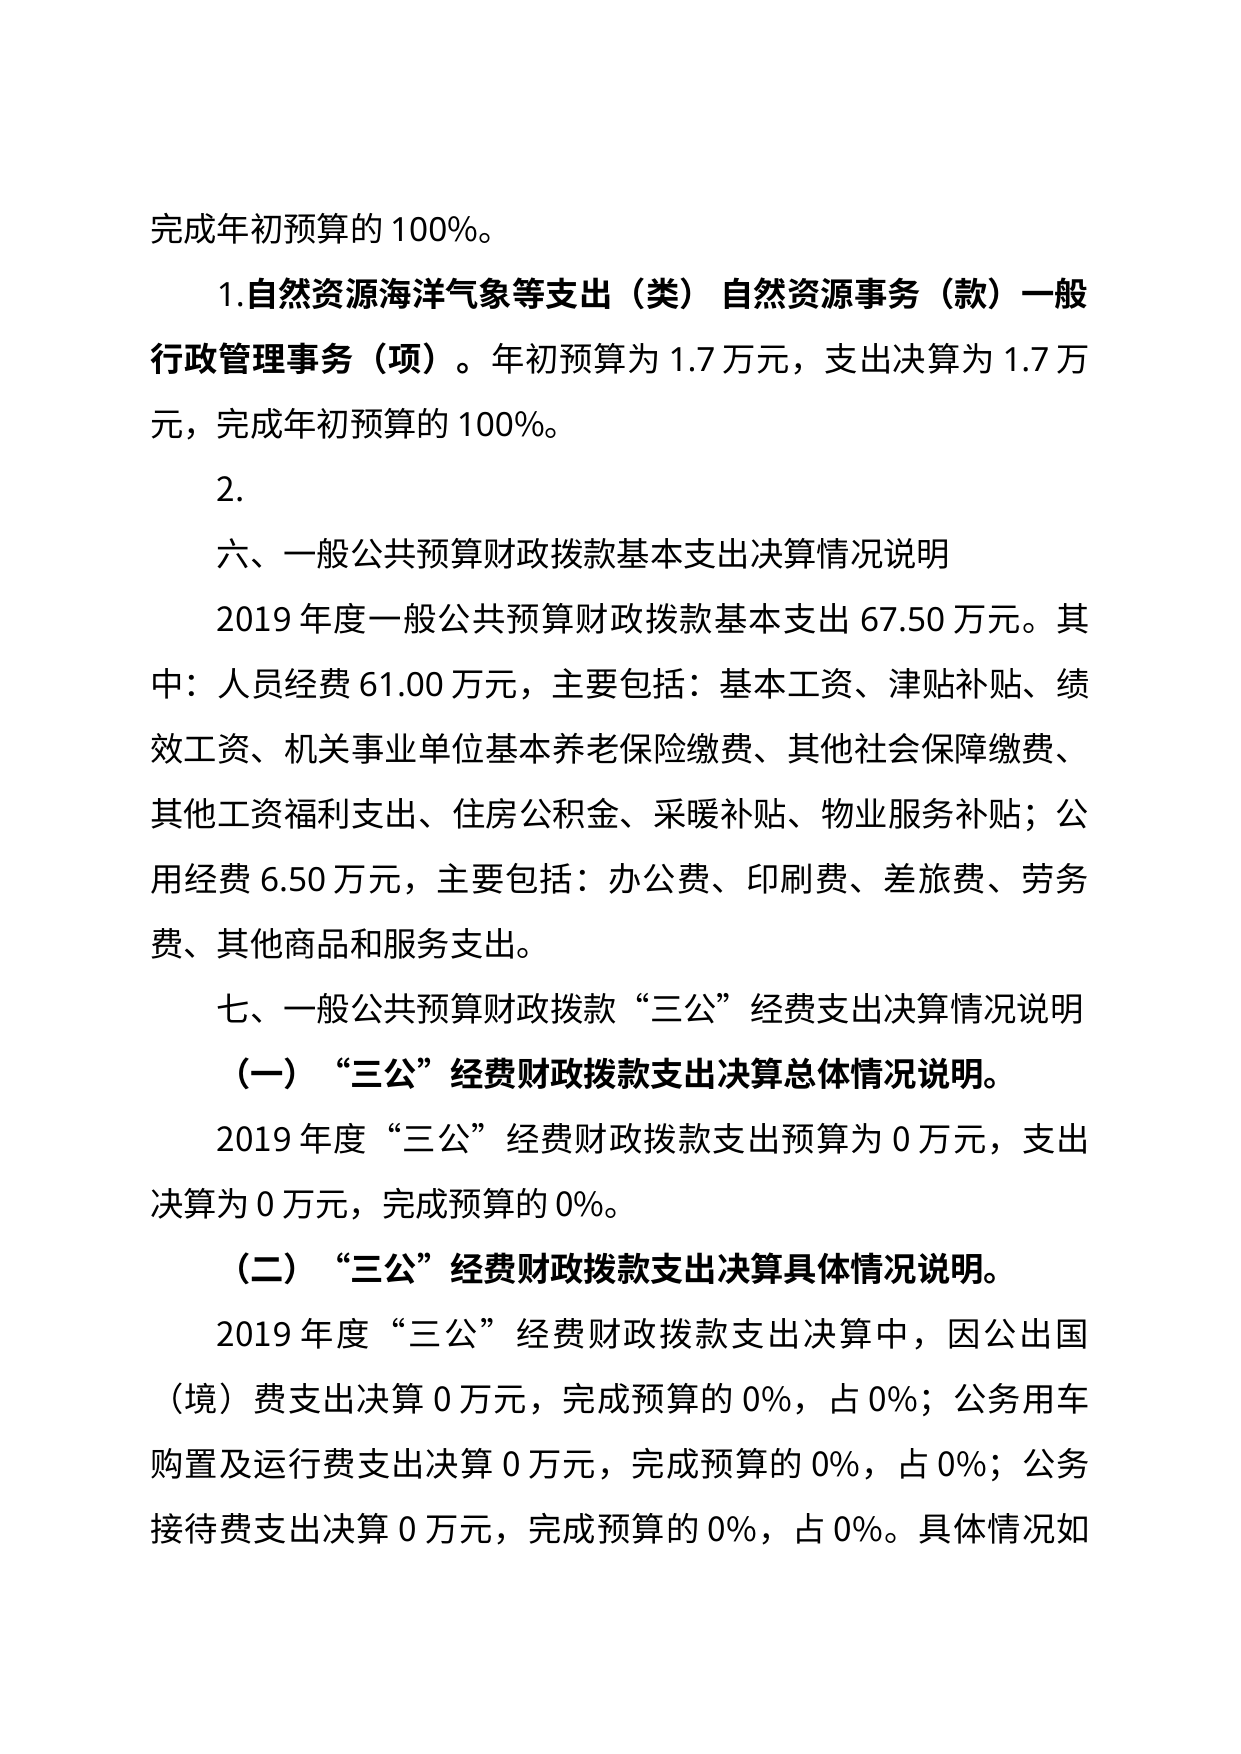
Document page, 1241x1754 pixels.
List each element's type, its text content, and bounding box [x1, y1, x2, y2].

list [150, 194, 1090, 259]
text 2019年度一般公共预算财政拨款基本支出67.50万元。其中：人员经费61.00万元，主要包括：基本工资、津贴补贴、绩效工资、机关事业单位基本养老保险缴费、其他社会保障缴费、其他工资福利支出、住房公积金、采暖补贴、物业服务补贴；公用经费6.50万元，主要包括：办公费、印刷费、差旅费、劳务费、其他商品和服务支出。 [150, 584, 1090, 974]
text 1.自然资源海洋气象等支出（类） 自然资源事务（款）一般行政管理事务（项）。年初预算为1.7万元，支出决算为1.7万元，完成年初预算的100%。 [150, 259, 1090, 454]
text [150, 1299, 1090, 1559]
text （一）“三公”经费财政拨款支出决算总体情况说明。 [150, 1039, 1090, 1104]
text 2019年度“三公”经费财政拨款支出预算为0万元，支出决算为0万元，完成预算的0%。 [150, 1104, 1090, 1234]
text （二）“三公”经费财政拨款支出决算具体情况说明。 [150, 1234, 1090, 1299]
text 六、一般公共预算财政拨款基本支出决算情况说明 [150, 519, 1090, 584]
text 七、一般公共预算财政拨款“三公”经费支出决算情况说明 [150, 974, 1090, 1039]
